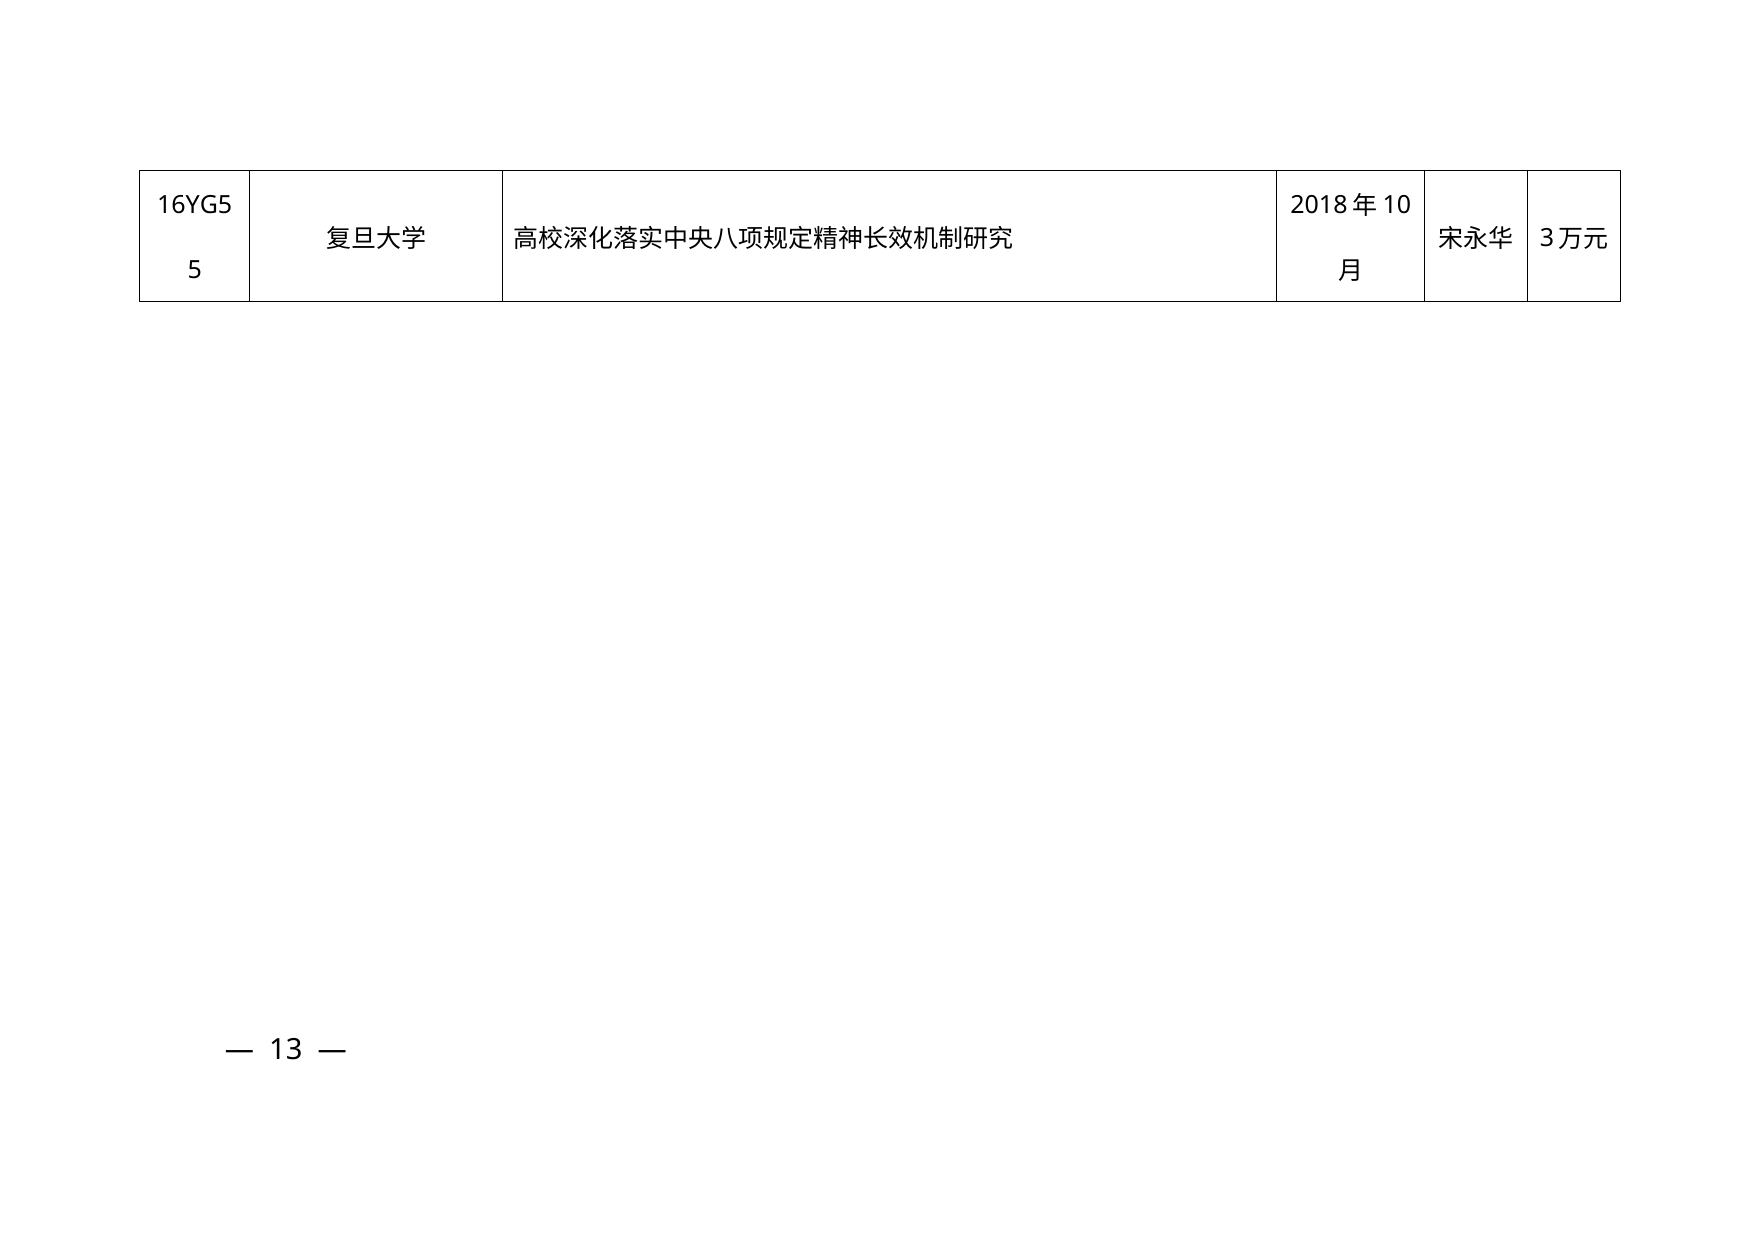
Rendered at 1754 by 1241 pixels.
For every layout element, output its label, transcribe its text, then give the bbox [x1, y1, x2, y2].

table_cell 3万元 [1528, 171, 1620, 301]
table_cell 2018年10月 [1277, 171, 1424, 301]
table_cell 复旦大学 [250, 171, 502, 301]
table_cell 高校深化落实中央八项规定精神长效机制研究 [503, 171, 1276, 301]
table_cell 宋永华 [1425, 171, 1527, 301]
table_cell 16YG55 [140, 171, 249, 301]
